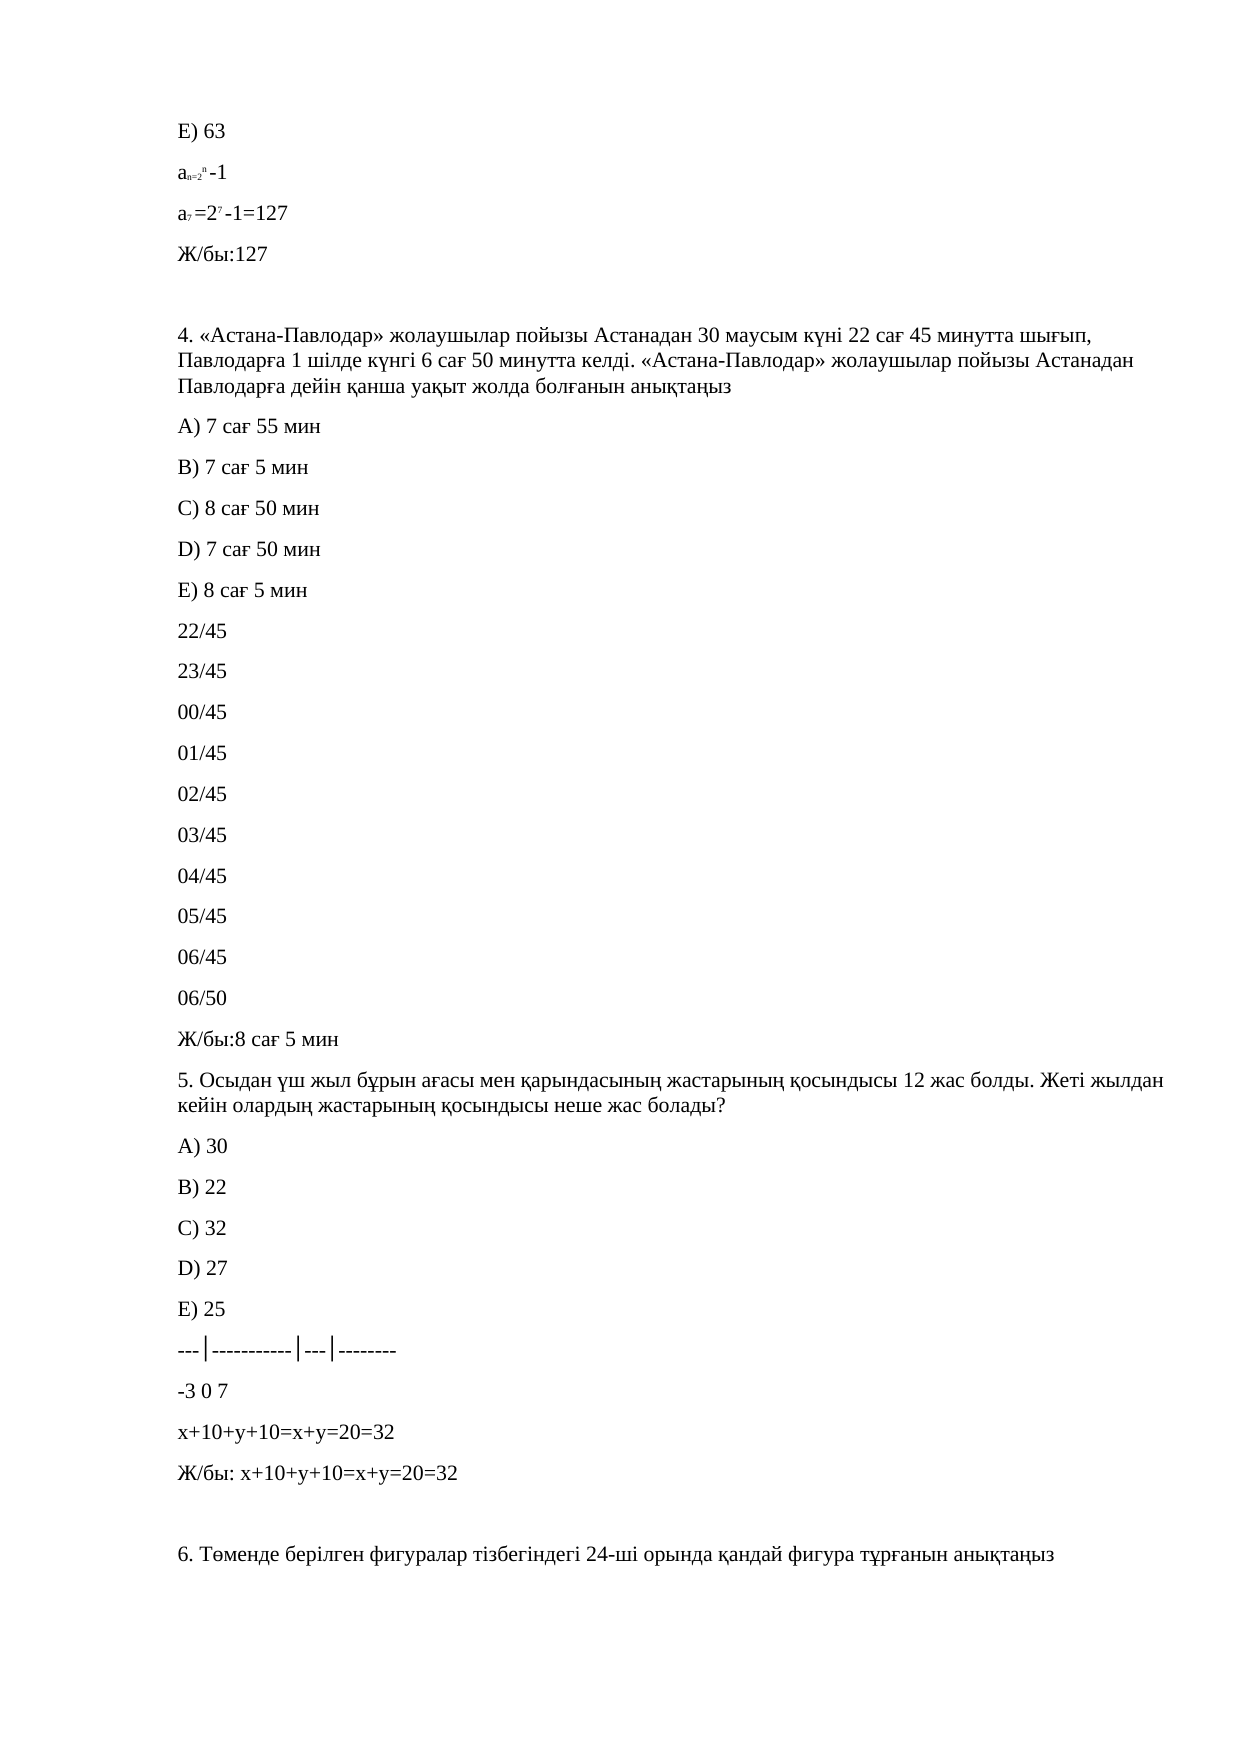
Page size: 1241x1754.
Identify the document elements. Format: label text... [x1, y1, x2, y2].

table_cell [177, 118, 1182, 322]
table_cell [177, 1541, 1182, 1582]
table_cell 5. Осыдан үш жыл бұрын ағасы мен қарындасының жастарының қосындысы 12 жас болды. Жеті жылдан кейін олардың жастарының қосындысы неше жас болады? A) 30 B) 22 C) 32 D) 27 E) 25 ---׀---׀-----------׀-------- -3 0 7 х+10+у+10=х+у=20=32 Ж/бы: х+10+у+10=х+у=20=32 [177, 1067, 1182, 1541]
table_cell 4. «Астана-Павлодар» жолаушылар пойызы Астанадан 30 маусым күні 22 сағ 45 минутта шығып, Павлодарға 1 шілде күнгі 6 сағ 50 минутта келді. «Астана-Павлодар» жолаушылар пойызы Астанадан Павлодарға дейін қанша уақыт жолда болғанын анықтаңыз A) 7 сағ 55 мин B) 7 сағ 5 мин C) 8 сағ 50 мин D) 7 сағ 50 мин E) 8 сағ 5 мин 22/45 23/45 00/45 01/45 02/45 03/45 04/45 05/45 06/45 06/50 Ж/бы:8 сағ 5 мин [177, 322, 1182, 1067]
